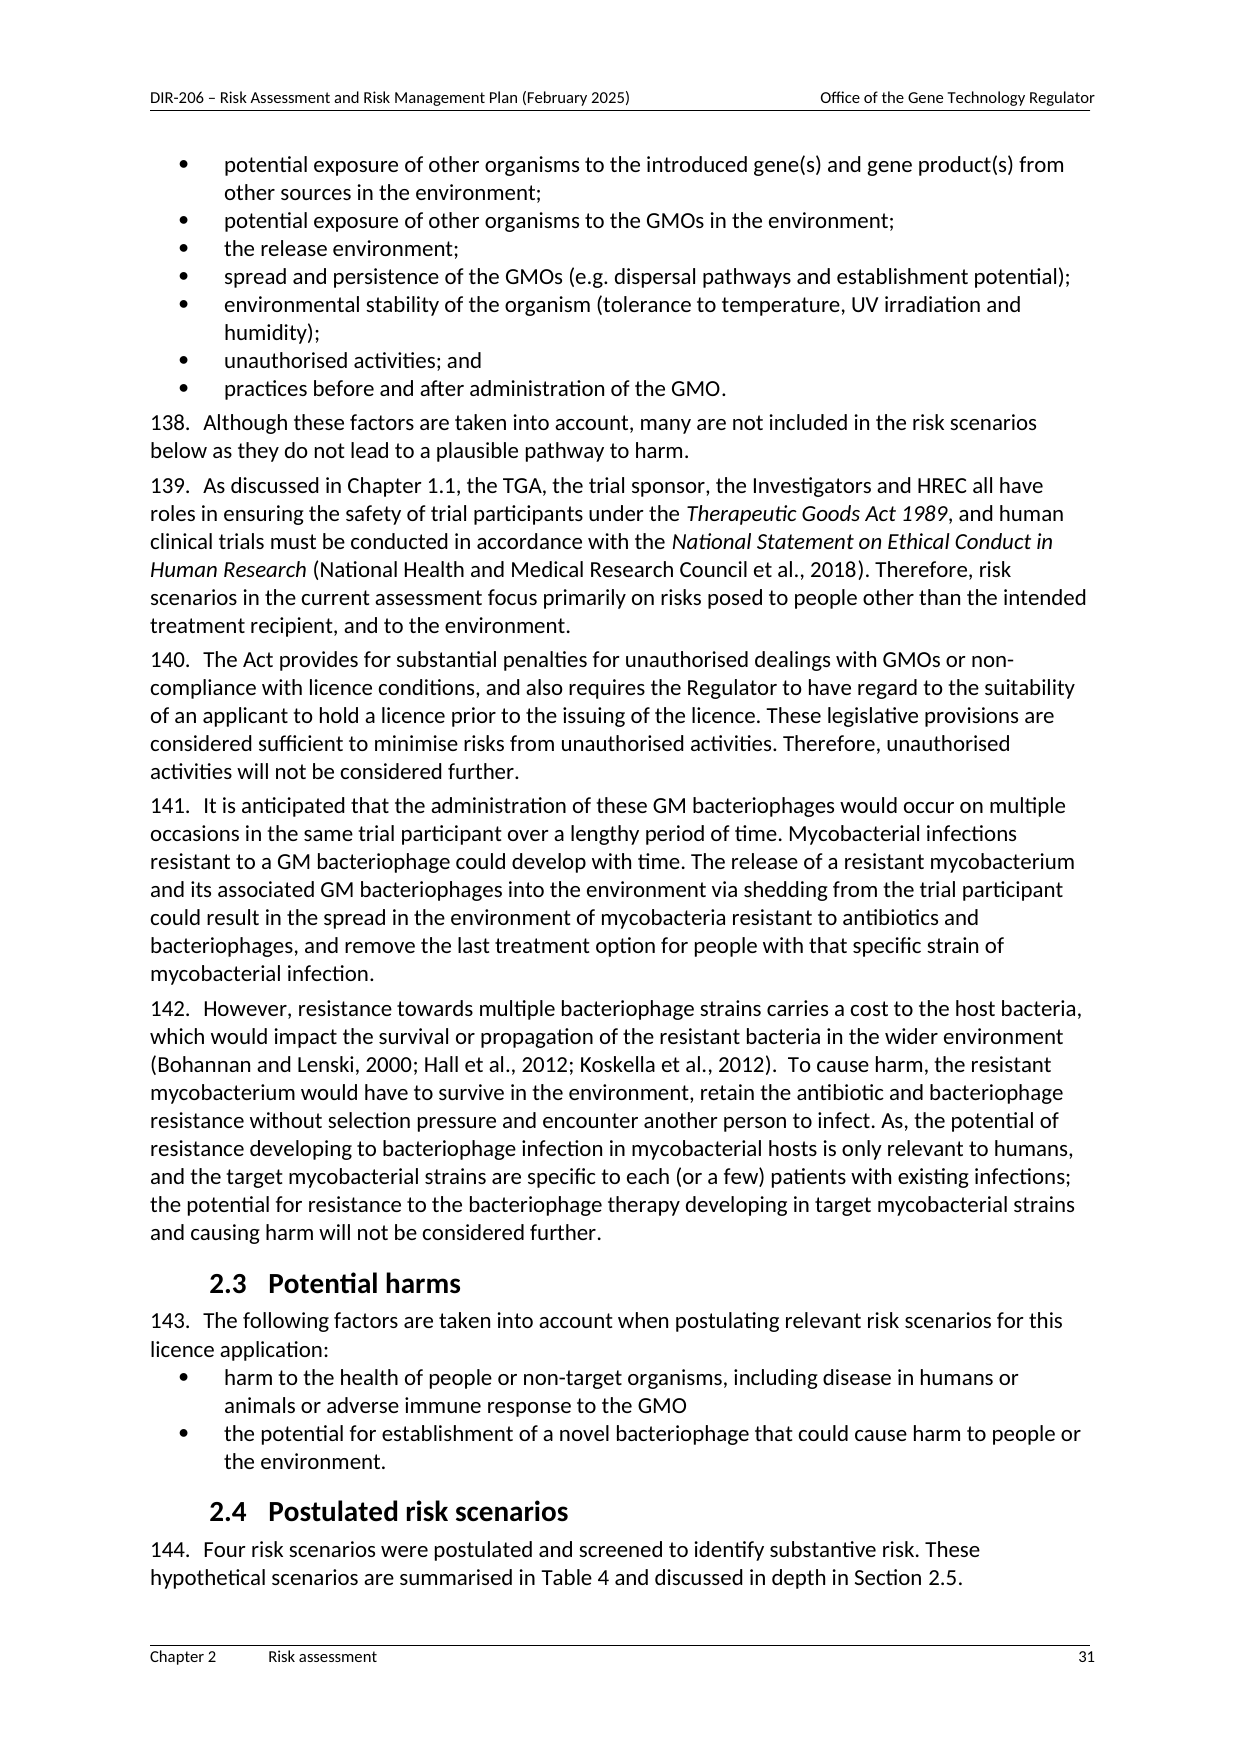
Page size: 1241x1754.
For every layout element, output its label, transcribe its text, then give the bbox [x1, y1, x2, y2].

text environmental stability of the organism (tolerance to temperature, UV irradiation and humidity); [179, 290, 1090, 346]
text Four risk scenarios were postulated and screened to identify substantive risk. These hypothetical scenarios are summarised in Table 4 and discussed in depth in Section 2.5. [150, 1535, 1090, 1591]
text However, resistance towards multiple bacteriophage strains carries a cost to the host bacteria, which would impact the survival or propagation of the resistant bacteria in the wider environment (Bohannan and Lenski, 2000; Hall et al., 2012; Koskella et al., 2012). To cause harm, the resistant mycobacterium would have to survive in the environment, retain the antibiotic and bacteriophage resistance without selection pressure and encounter another person to infect. As, the potential of resistance developing to bacteriophage infection in mycobacterial hosts is only relevant to humans, and the target mycobacterial strains are specific to each (or a few) patients with existing infections; the potential for resistance to the bacteriophage therapy developing in target mycobacterial strains and causing harm will not be considered further. [150, 994, 1090, 1246]
text Although these factors are taken into account, many are not included in the risk scenarios below as they do not lead to a plausible pathway to harm. [150, 408, 1090, 464]
text harm to the health of people or non-target organisms, including disease in humans or animals or adverse immune response to the GMO [179, 1363, 1090, 1419]
text spread and persistence of the GMOs (e.g. dispersal pathways and establishment potential); [179, 262, 1090, 290]
text It is anticipated that the administration of these GM bacteriophages would occur on multiple occasions in the same trial participant over a lengthy period of time. Mycobacterial infections resistant to a GM bacteriophage could develop with time. The release of a resistant mycobacterium and its associated GM bacteriophages into the environment via shedding from the trial participant could result in the spread in the environment of mycobacteria resistant to antibiotics and bacteriophages, and remove the last treatment option for people with that specific strain of mycobacterial infection. [150, 791, 1090, 988]
text potential exposure of other organisms to the GMOs in the environment; [179, 206, 1090, 234]
text practices before and after administration of the GMO. [179, 374, 1090, 402]
text Potential harms [209, 1265, 1090, 1300]
text As discussed in Chapter 1.1, the TGA, the trial sponsor, the Investigators and HREC all have roles in ensuring the safety of trial participants under the Therapeutic Goods Act 1989, and human clinical trials must be conducted in accordance with the National Statement on Ethical Conduct in Human Research (National Health and Medical Research Council et al., 2018). Therefore, risk scenarios in the current assessment focus primarily on risks posed to people other than the intended treatment recipient, and to the environment. [150, 471, 1090, 639]
text Postulated risk scenarios [209, 1493, 1090, 1529]
text potential exposure of other organisms to the introduced gene(s) and gene product(s) from other sources in the environment; [179, 150, 1090, 206]
text The following factors are taken into account when postulating relevant risk scenarios for this licence application: [150, 1307, 1090, 1363]
text The Act provides for substantial penalties for unauthorised dealings with GMOs or non-compliance with licence conditions, and also requires the Regulator to have regard to the suitability of an applicant to hold a licence prior to the issuing of the licence. These legislative provisions are considered sufficient to minimise risks from unauthorised activities. Therefore, unauthorised activities will not be considered further. [150, 645, 1090, 785]
text unauthorised activities; and [179, 346, 1090, 374]
text the release environment; [179, 234, 1090, 262]
text the potential for establishment of a novel bacteriophage that could cause harm to people or the environment. [179, 1419, 1090, 1475]
